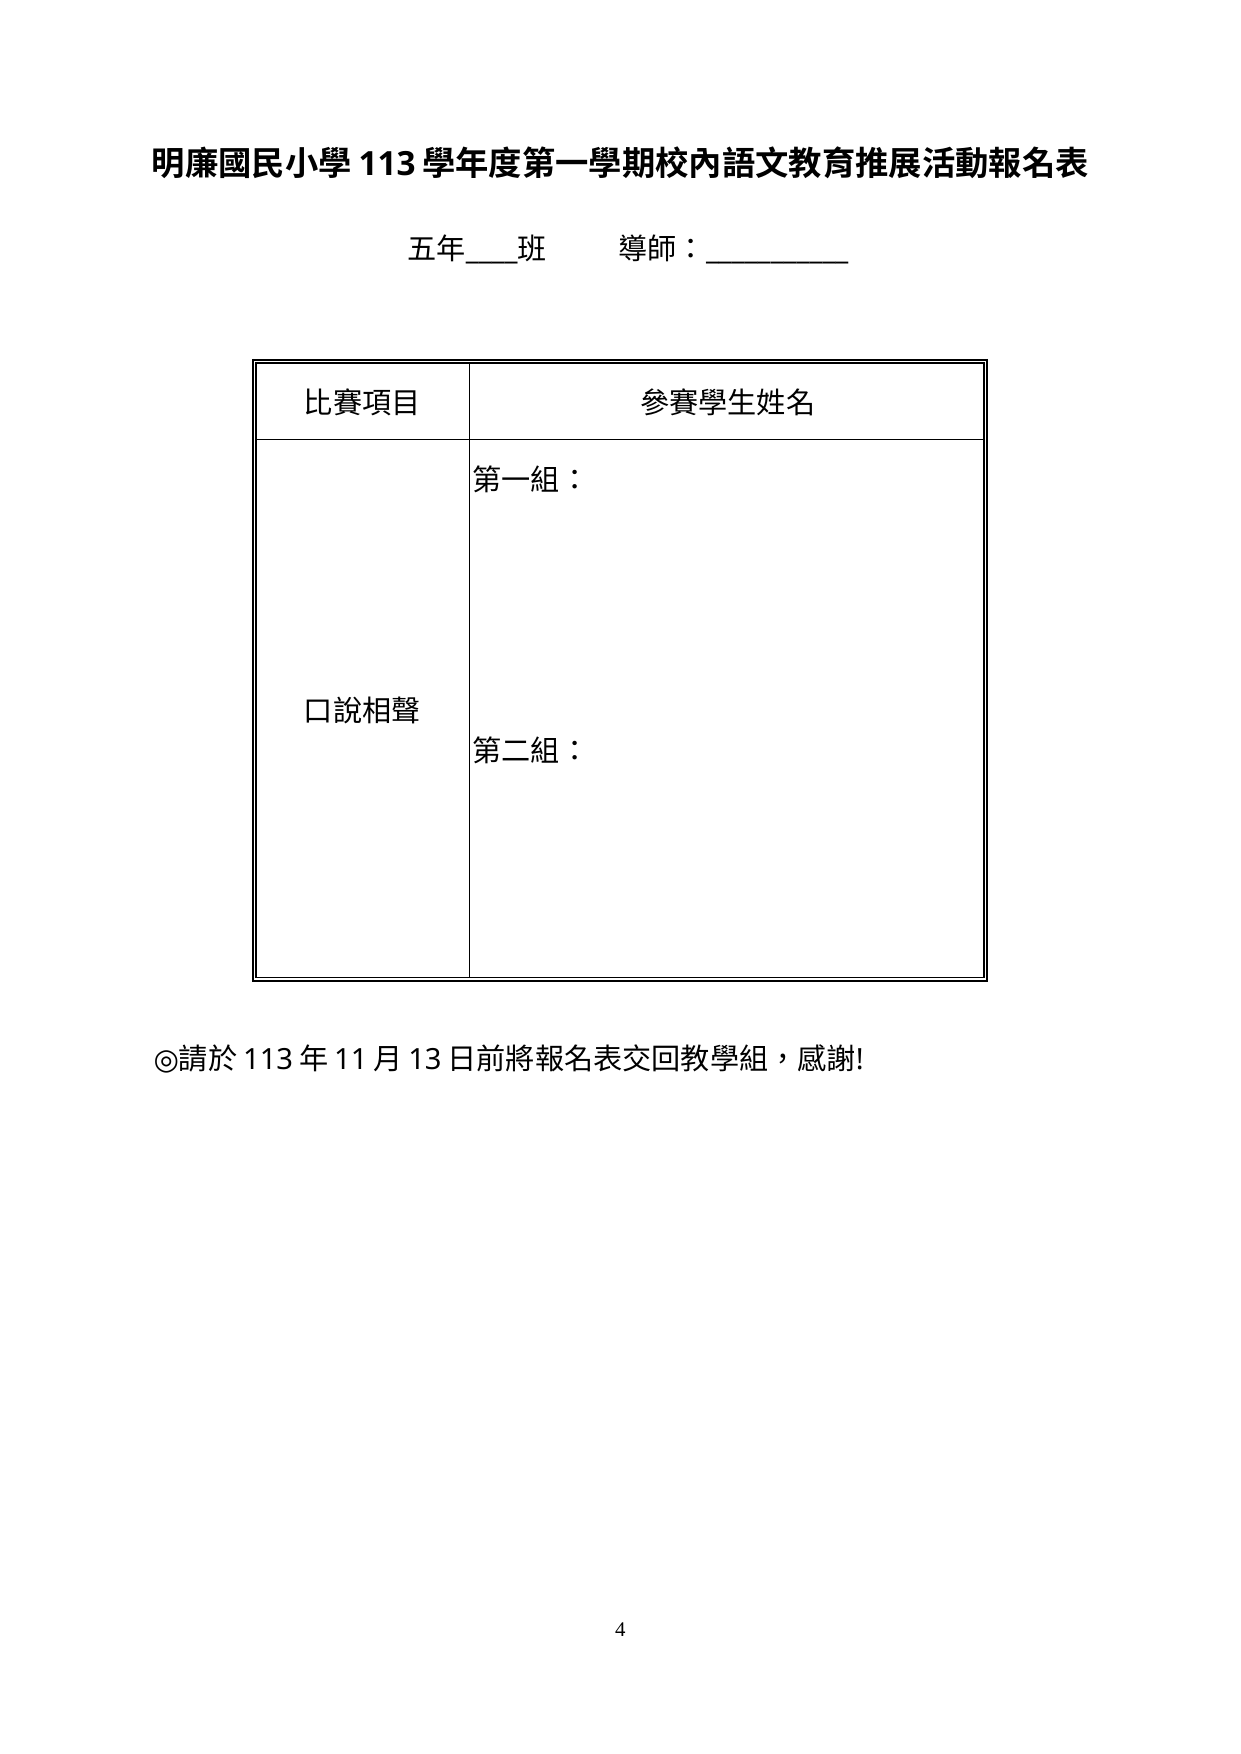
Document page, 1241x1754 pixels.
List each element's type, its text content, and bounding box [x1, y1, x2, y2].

table_header 參賽學生姓名 [470, 364, 983, 439]
table_cell 口說相聲 [257, 440, 469, 977]
text ◎請於113年11月13日前將報名表交回教學組，感謝! [153, 1019, 1122, 1094]
table_cell 第一組： 第二組： [470, 440, 983, 977]
text 五年____班 導師：___________ [118, 209, 1122, 284]
table_header 比賽項目 [257, 364, 469, 439]
text 明廉國民小學113學年度第一學期校內語文教育推展活動報名表 [118, 136, 1122, 185]
